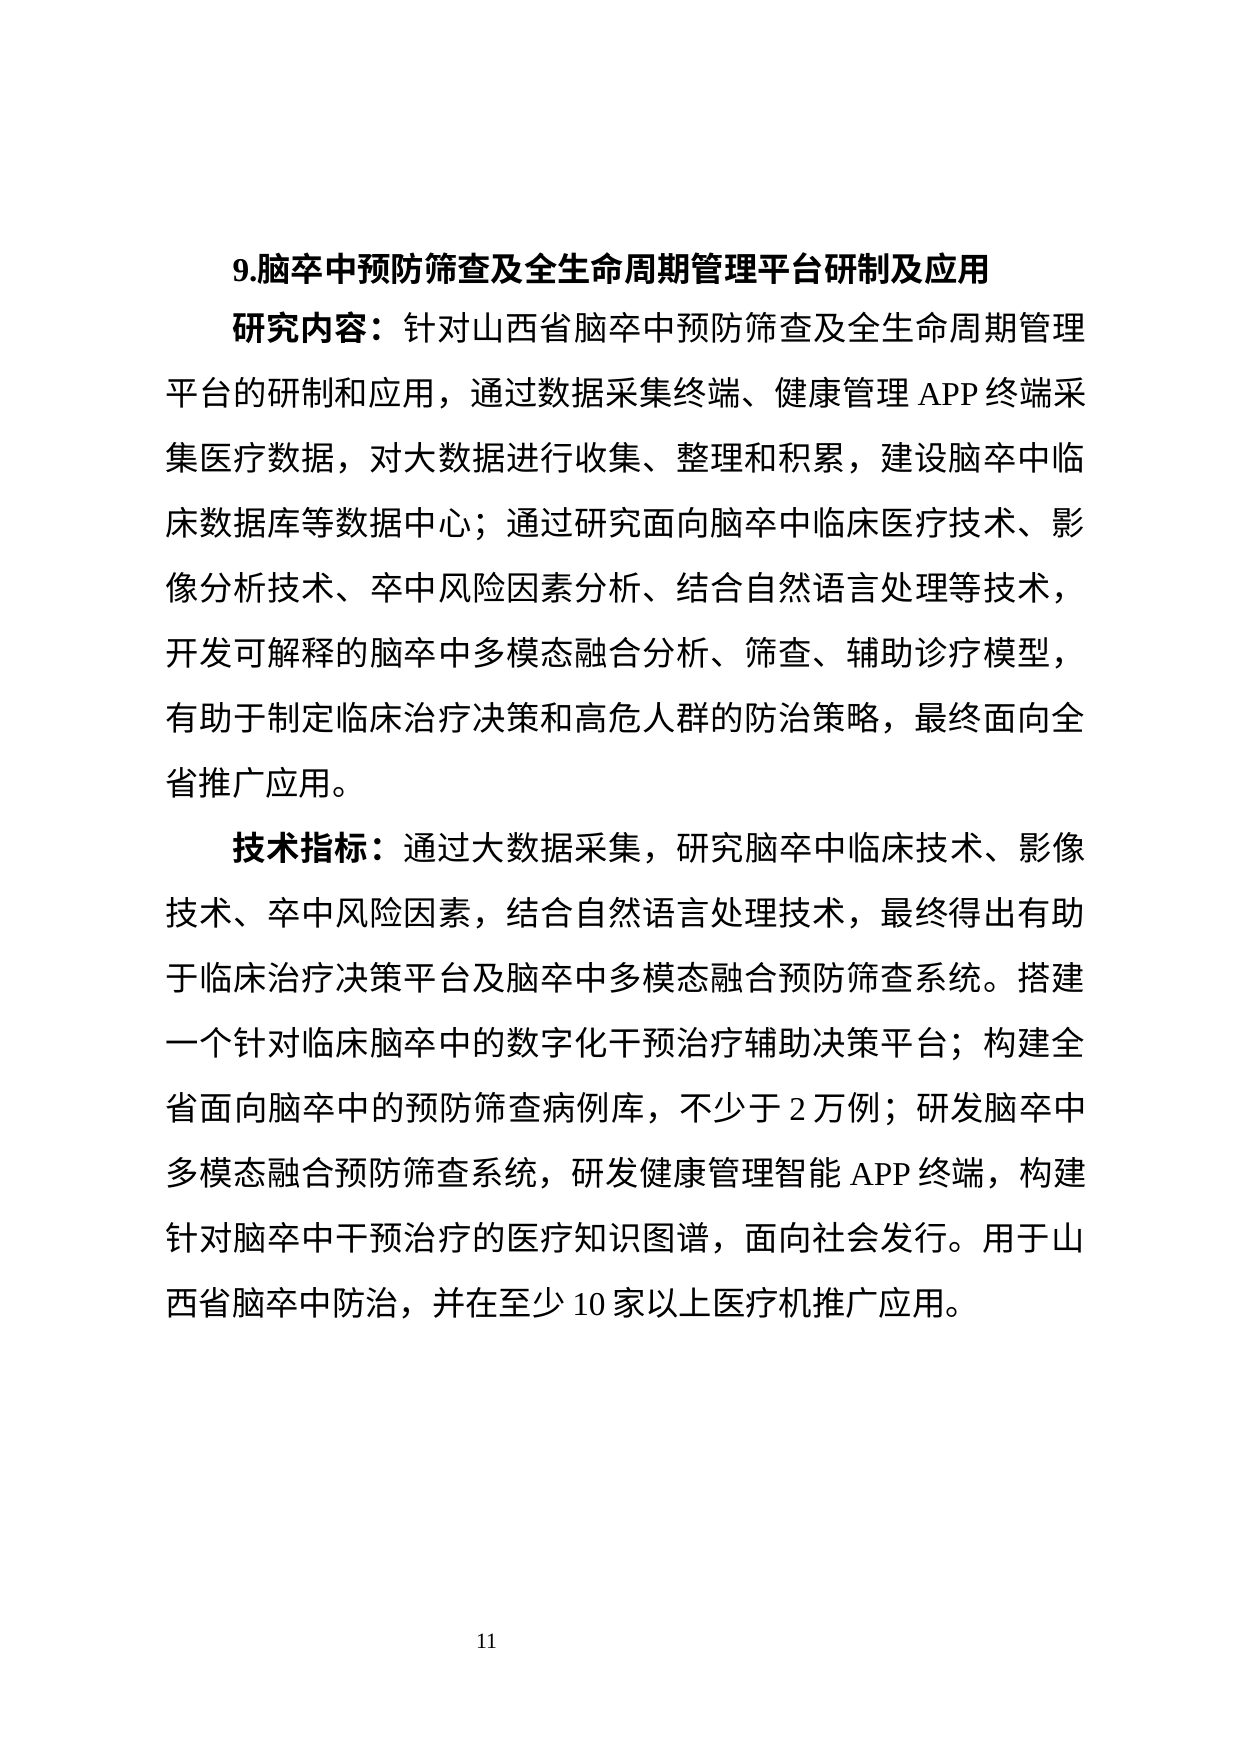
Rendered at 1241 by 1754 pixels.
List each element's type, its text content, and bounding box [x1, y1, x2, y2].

text 研究内容：针对山西省脑卒中预防筛查及全生命周期管理平台的研制和应用，通过数据采集终端、健康管理APP终端采集医疗数据，对大数据进行收集、整理和积累，建设脑卒中临床数据库等数据中心；通过研究面向脑卒中临床医疗技术、影像分析技术、卒中风险因素分析、结合自然语言处理等技术，开发可解释的脑卒中多模态融合分析、筛查、辅助诊疗模型，有助于制定临床治疗决策和高危人群的防治策略，最终面向全省推广应用。 [165, 293, 1087, 813]
text 9.脑卒中预防筛查及全生命周期管理平台研制及应用 [165, 233, 1084, 293]
list 技术指标：通过大数据采集，研究脑卒中临床技术、影像技术、卒中风险因素，结合自然语言处理技术，最终得出有助于临床治疗决策平台及脑卒中多模态融合预防筛查系统。搭建一个针对临床脑卒中的数字化干预治疗辅助决策平台；构建全省面向脑卒中的预防筛查病例库，不少于2万例；研发脑卒中多模态融合预防筛查系统，研发健康管理智能APP终端，构建针对脑卒中干预治疗的医疗知识图谱，面向社会发行。用于山西省脑卒中防治，并在至少10家以上医疗机推广应用。 [165, 813, 1087, 1333]
